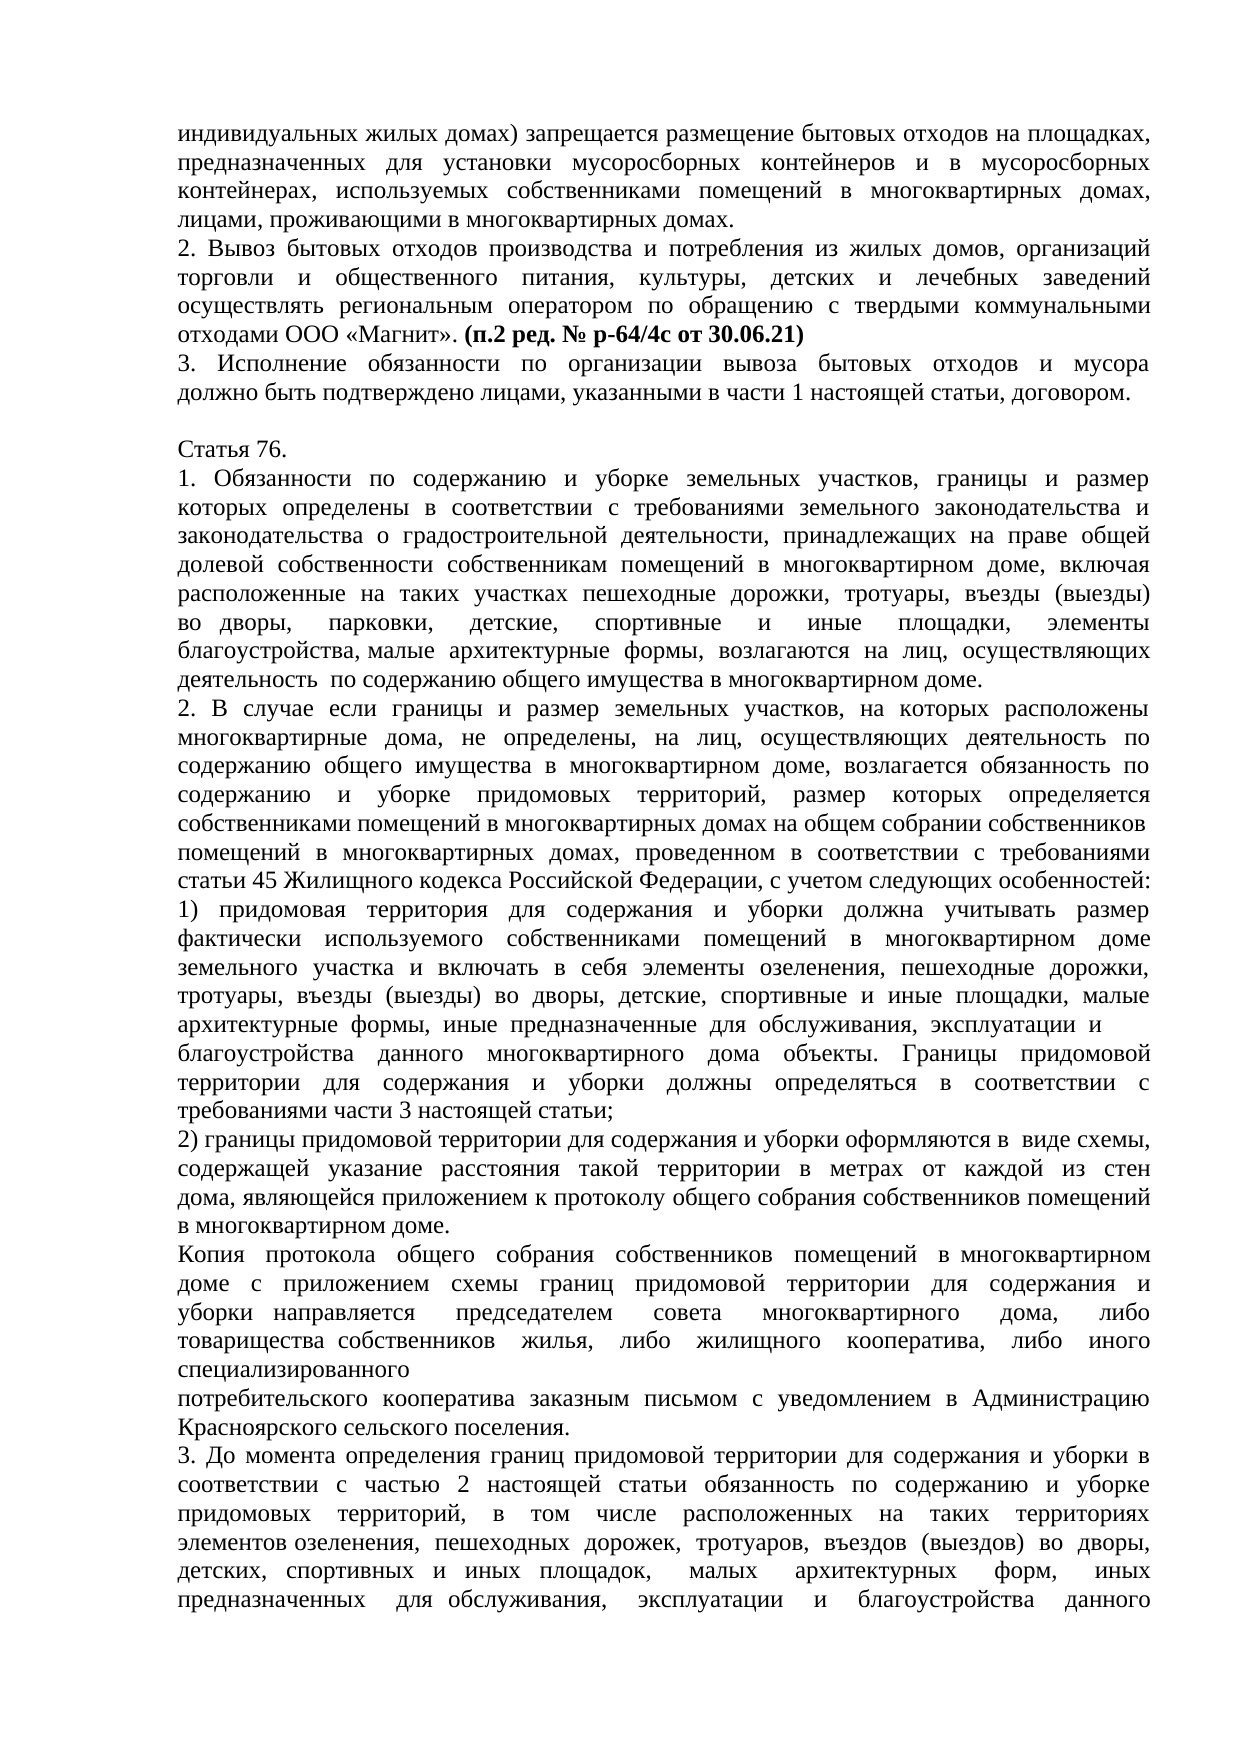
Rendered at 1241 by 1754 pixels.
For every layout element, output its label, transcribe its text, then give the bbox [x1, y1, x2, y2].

text 2) границы придомовой территории для содержания и уборки оформляются в виде схемы, содержащей указание расстояния такой территории в метрах от каждой из стен дома, являющейся приложением к протоколу общего собрания собственников помещений в многоквартирном доме. [177, 1124, 1152, 1239]
text 3. Исполнение обязанности по организации вывоза бытовых отходов и мусора должно быть подтверждено лицами, указанными в части 1 настоящей статьи, договором. [177, 348, 1152, 406]
text Копия протокола общего собрания собственников помещений в многоквартирном доме с приложением схемы границ придомовой территории для содержания и уборки направляется председателем совета многоквартирного дома, либо товарищества собственников жилья, либо жилищного кооператива, либо иного специализированного [177, 1239, 1152, 1383]
text благоустройства данного многоквартирного дома объекты. Границы придомовой территории для содержания и уборки должны определяться в соответствии с требованиями части 3 настоящей статьи; [177, 1038, 1152, 1124]
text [177, 1441, 1152, 1613]
text 2. В случае если границы и размер земельных участков, на которых расположены многоквартирные дома, не определены, на лиц, осуществляющих деятельность по содержанию общего имущества в многоквартирном доме, возлагается обязанность по содержанию и уборке придомовых территорий, размер которых определяется собственниками помещений в многоквартирных домах на общем собрании собственников [177, 693, 1152, 837]
text помещений в многоквартирных домах, проведенном в соответствии с требованиями статьи 45 Жилищного кодекса Российской Федерации, с учетом следующих особенностей: [177, 837, 1152, 894]
text Статья 76. [177, 434, 1152, 463]
text 2. Вывоз бытовых отходов производства и потребления из жилых домов, организаций торговли и общественного питания, культуры, детских и лечебных заведений осуществлять региональным оператором по обращению с твердыми коммунальными отходами ООО «Магнит». (п.2 ред. № р-64/4с от 30.06.21) [177, 233, 1152, 348]
text 1) придомовая территория для содержания и уборки должна учитывать размер фактически используемого собственниками помещений в многоквартирном доме земельного участка и включать в себя элементы озеленения, пешеходные дорожки, тротуары, въезды (выезды) во дворы, детские, спортивные и иные площадки, малые архитектурные формы, иные предназначенные для обслуживания, эксплуатации и [177, 894, 1152, 1038]
text индивидуальных жилых домах) запрещается размещение бытовых отходов на площадках, предназначенных для установки мусоросборных контейнеров и в мусоросборных контейнерах, используемых собственниками помещений в многоквартирных домах, лицами, проживающими в многоквартирных домах. [177, 118, 1152, 233]
text потребительского кооператива заказным письмом с уведомлением в Администрацию Красноярского сельского поселения. [177, 1383, 1152, 1441]
text 1. Обязанности по содержанию и уборке земельных участков, границы и размер которых определены в соответствии с требованиями земельного законодательства и законодательства о градостроительной деятельности, принадлежащих на праве общей долевой собственности собственникам помещений в многоквартирном доме, включая расположенные на таких участках пешеходные дорожки, тротуары, въезды (выезды) во дворы, парковки, детские, спортивные и иные площадки, элементы благоустройства, малые архитектурные формы, возлагаются на лиц, осуществляющих деятельность по содержанию общего имущества в многоквартирном доме. [177, 463, 1152, 693]
